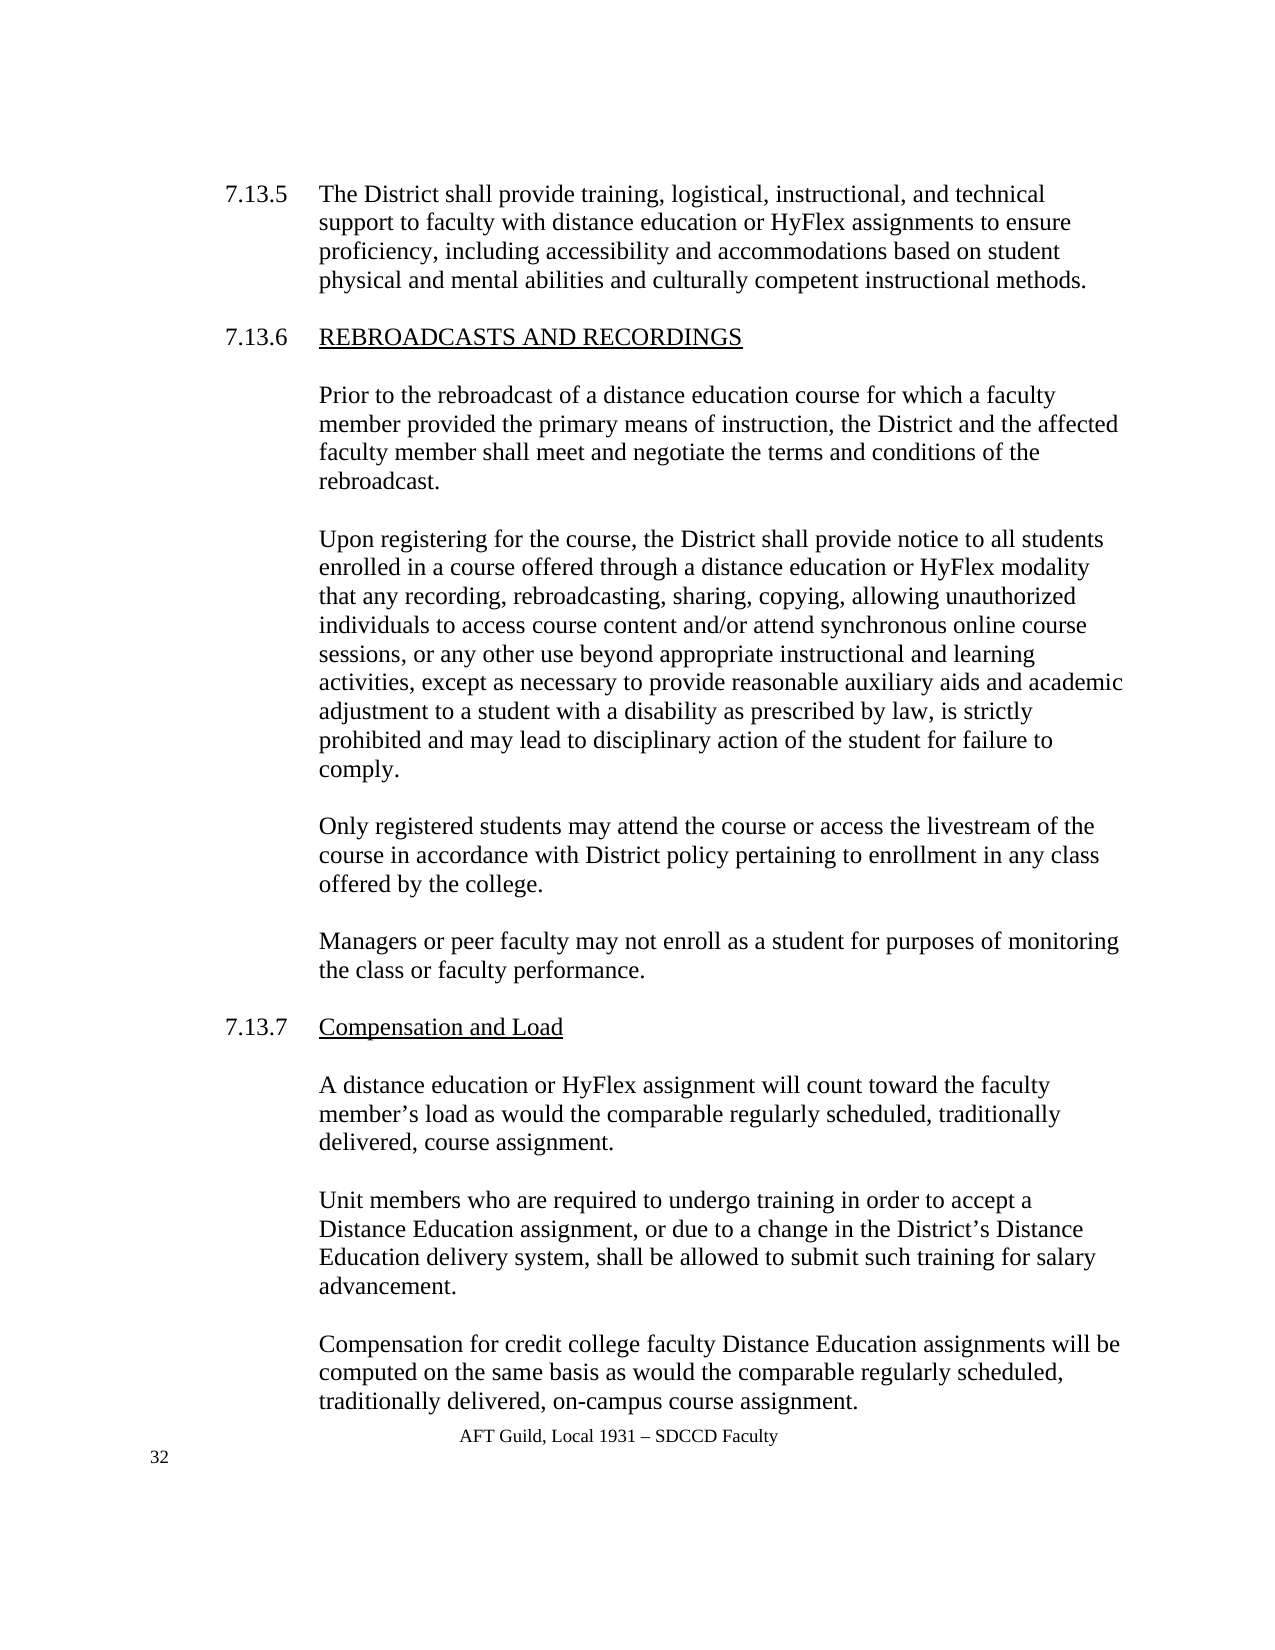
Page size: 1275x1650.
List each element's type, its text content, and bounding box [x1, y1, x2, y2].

text Prior to the rebroadcast of a distance education course for which a faculty member provided the primary means of instruction, the District and the affected faculty member shall meet and negotiate the terms and conditions of the rebroadcast. [150, 380, 1125, 495]
text Unit members who are required to undergo training in order to accept a Distance Education assignment, or due to a change in the District’s Distance Education delivery system, shall be allowed to submit such training for salary advancement. [319, 1185, 1125, 1300]
text 7.13.5 The District shall provide training, logistical, instructional, and technical support to faculty with distance education or HyFlex assignments to ensure proficiency, including accessibility and accommodations based on student physical and mental abilities and culturally competent instructional methods. [150, 179, 1125, 294]
text A distance education or HyFlex assignment will count toward the faculty member’s load as would the comparable regularly scheduled, traditionally delivered, course assignment. [319, 1070, 1125, 1156]
text Managers or peer faculty may not enroll as a student for purposes of monitoring the class or faculty performance. [150, 926, 1125, 984]
text Upon registering for the course, the District shall provide notice to all students enrolled in a course offered through a distance education or HyFlex modality that any recording, rebroadcasting, sharing, copying, allowing unauthorized individuals to access course content and/or attend synchronous online course sessions, or any other use beyond appropriate instructional and learning activities, except as necessary to provide reasonable auxiliary aids and academic adjustment to a student with a disability as prescribed by law, is strictly prohibited and may lead to disciplinary action of the student for failure to comply. [150, 524, 1125, 782]
text 7.13.7 Compensation and Load [150, 1012, 1125, 1041]
text Compensation for credit college faculty Distance Education assignments will be computed on the same basis as would the comparable regularly scheduled, traditionally delivered, on-campus course assignment. [319, 1329, 1125, 1415]
text 7.13.6 REBROADCASTS AND RECORDINGS [150, 322, 1125, 351]
text Only registered students may attend the course or access the livestream of the course in accordance with District policy pertaining to enrollment in any class offered by the college. [150, 811, 1125, 897]
